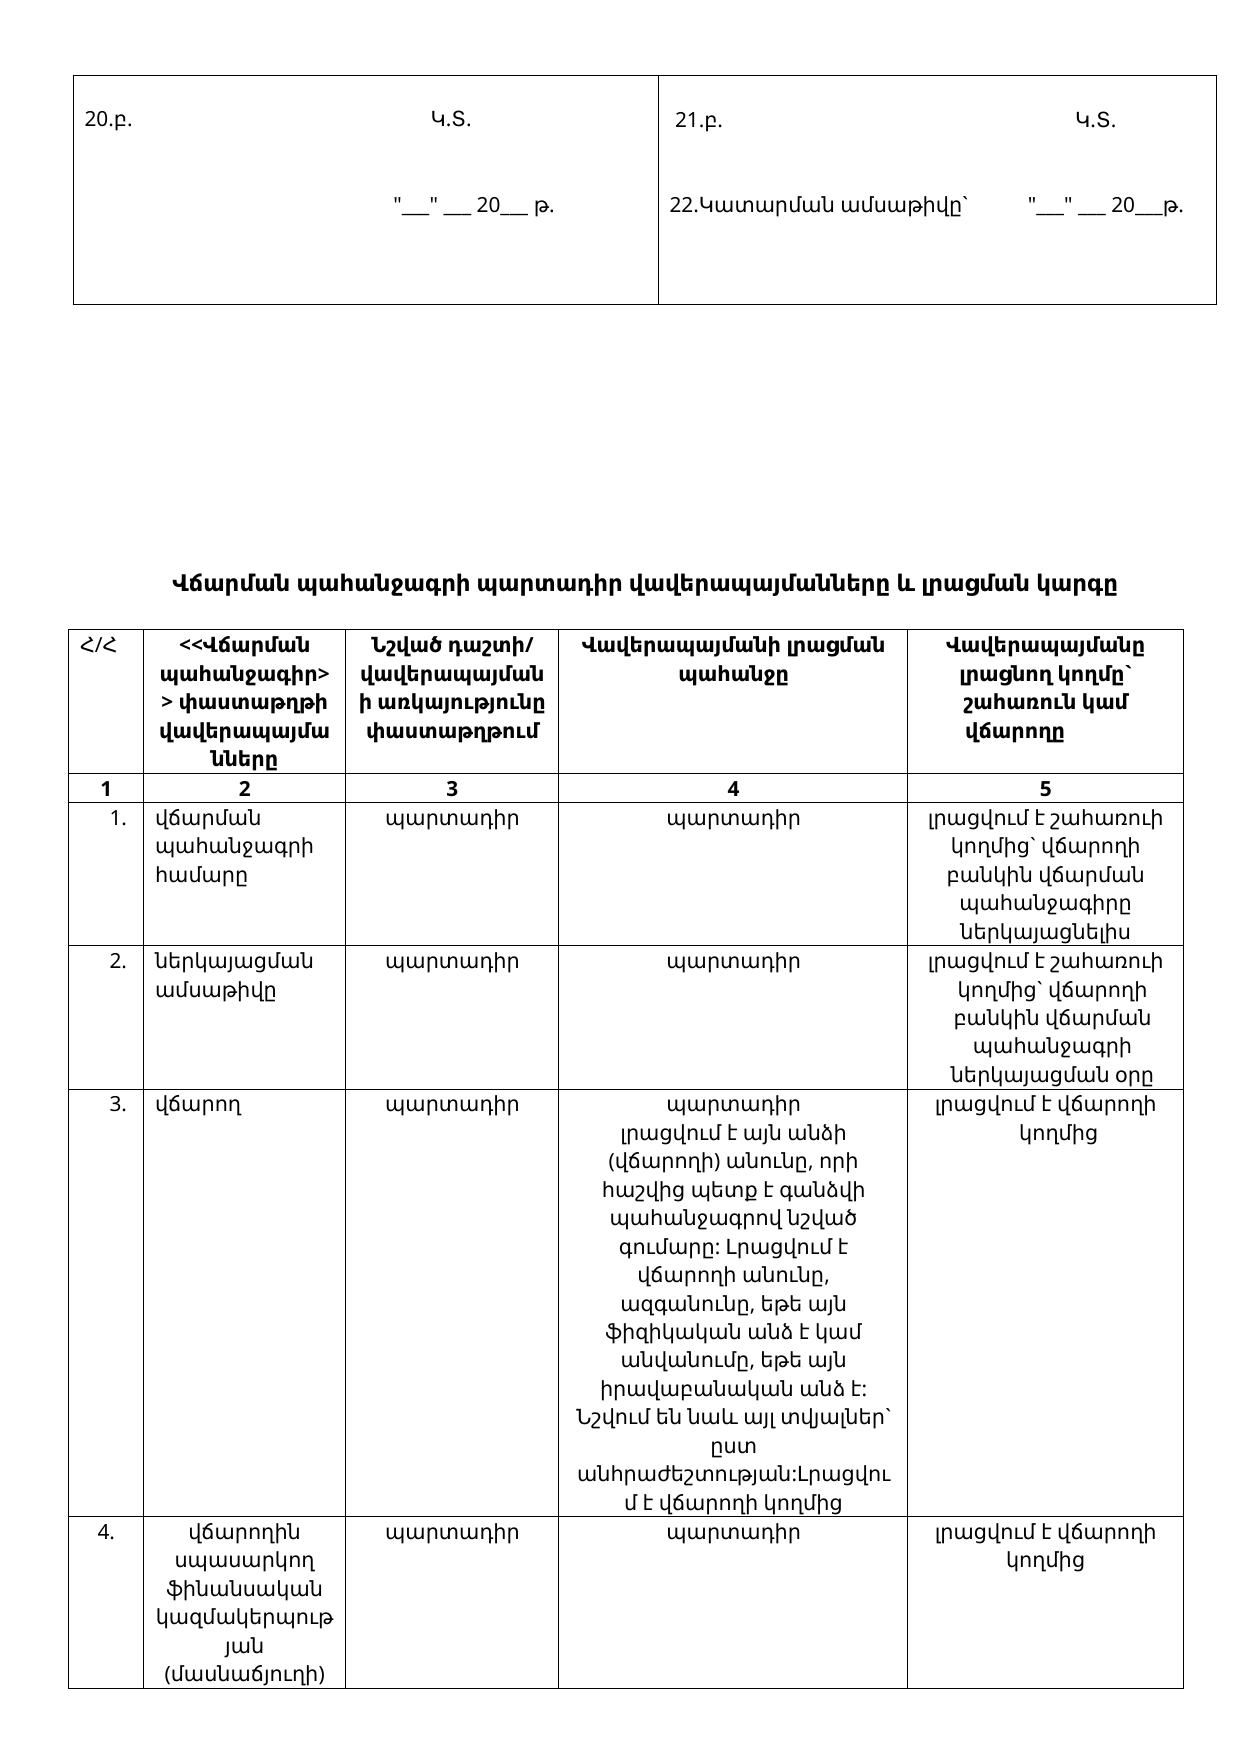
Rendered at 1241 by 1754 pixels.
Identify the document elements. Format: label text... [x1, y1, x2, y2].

table_cell լրացվում է շահառուի կողմից` վճարողի բանկին վճարման պահանջագիրը ներկայացնելիս [908, 803, 1183, 945]
table_cell լրացվում է վճարողի կողմից [908, 1090, 1183, 1516]
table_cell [908, 1517, 1183, 1688]
table_cell [69, 946, 143, 1088]
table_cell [659, 76, 1216, 304]
table_cell պարտադիր լրացվում է այն անձի (վճարողի) անունը, որի հաշվից պետք է գանձվի պահանջագրով նշված գումարը: Լրացվում է վճարողի անունը, ազգանունը, եթե այն ֆիզիկական անձ է կամ անվանումը, եթե այն իրավաբանական անձ է: Նշվում են նաև այլ տվյալներ` ըստ անհրաժեշտության:Լրացվում է վճարողի կողմից [559, 1090, 907, 1516]
table_cell վճարման պահանջագրի համարը [144, 803, 345, 945]
table_cell պարտադիր [559, 803, 907, 945]
table_cell պարտադիր [346, 946, 558, 1088]
table_cell [69, 803, 143, 945]
table_cell պարտադիր [346, 1090, 558, 1516]
table_header Վավերապայմանը լրացնող կողմը` շահառուն կամ վճարողը [908, 630, 1183, 773]
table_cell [144, 1517, 345, 1688]
table_cell [69, 1090, 143, 1516]
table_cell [74, 76, 658, 304]
table_cell 1 [69, 774, 143, 802]
table_cell 2 [144, 774, 345, 802]
table_cell 4. [69, 1517, 143, 1688]
table_cell պարտադիր [346, 1517, 558, 1688]
table_header Հ/Հ [69, 630, 143, 773]
table_cell պարտադիր [559, 1517, 907, 1688]
table_cell վճարող [144, 1090, 345, 1516]
table_cell լրացվում է շահառուի կողմից` վճարողի բանկին վճարման պահանջագրի ներկայացման օրը [908, 946, 1183, 1088]
text Վճարման պահանջագրի պարտադիր վավերապայմանները և լրացման կարգը [118, 567, 1171, 598]
table_cell պարտադիր [346, 803, 558, 945]
table_cell 5 [908, 774, 1183, 802]
table_header <<Վճարման պահանջագիր>> փաստաթղթի վավերապայմանները [144, 630, 345, 773]
table_cell 4 [559, 774, 907, 802]
table_cell 3 [346, 774, 558, 802]
table_header Վավերապայմանի լրացման պահանջը [559, 630, 907, 773]
table_cell պարտադիր [559, 946, 907, 1088]
table_cell ներկայացման ամսաթիվը [144, 946, 345, 1088]
table_header Նշված դաշտի/ վավերապայմանի առկայությունը փաստաթղթում [346, 630, 558, 773]
